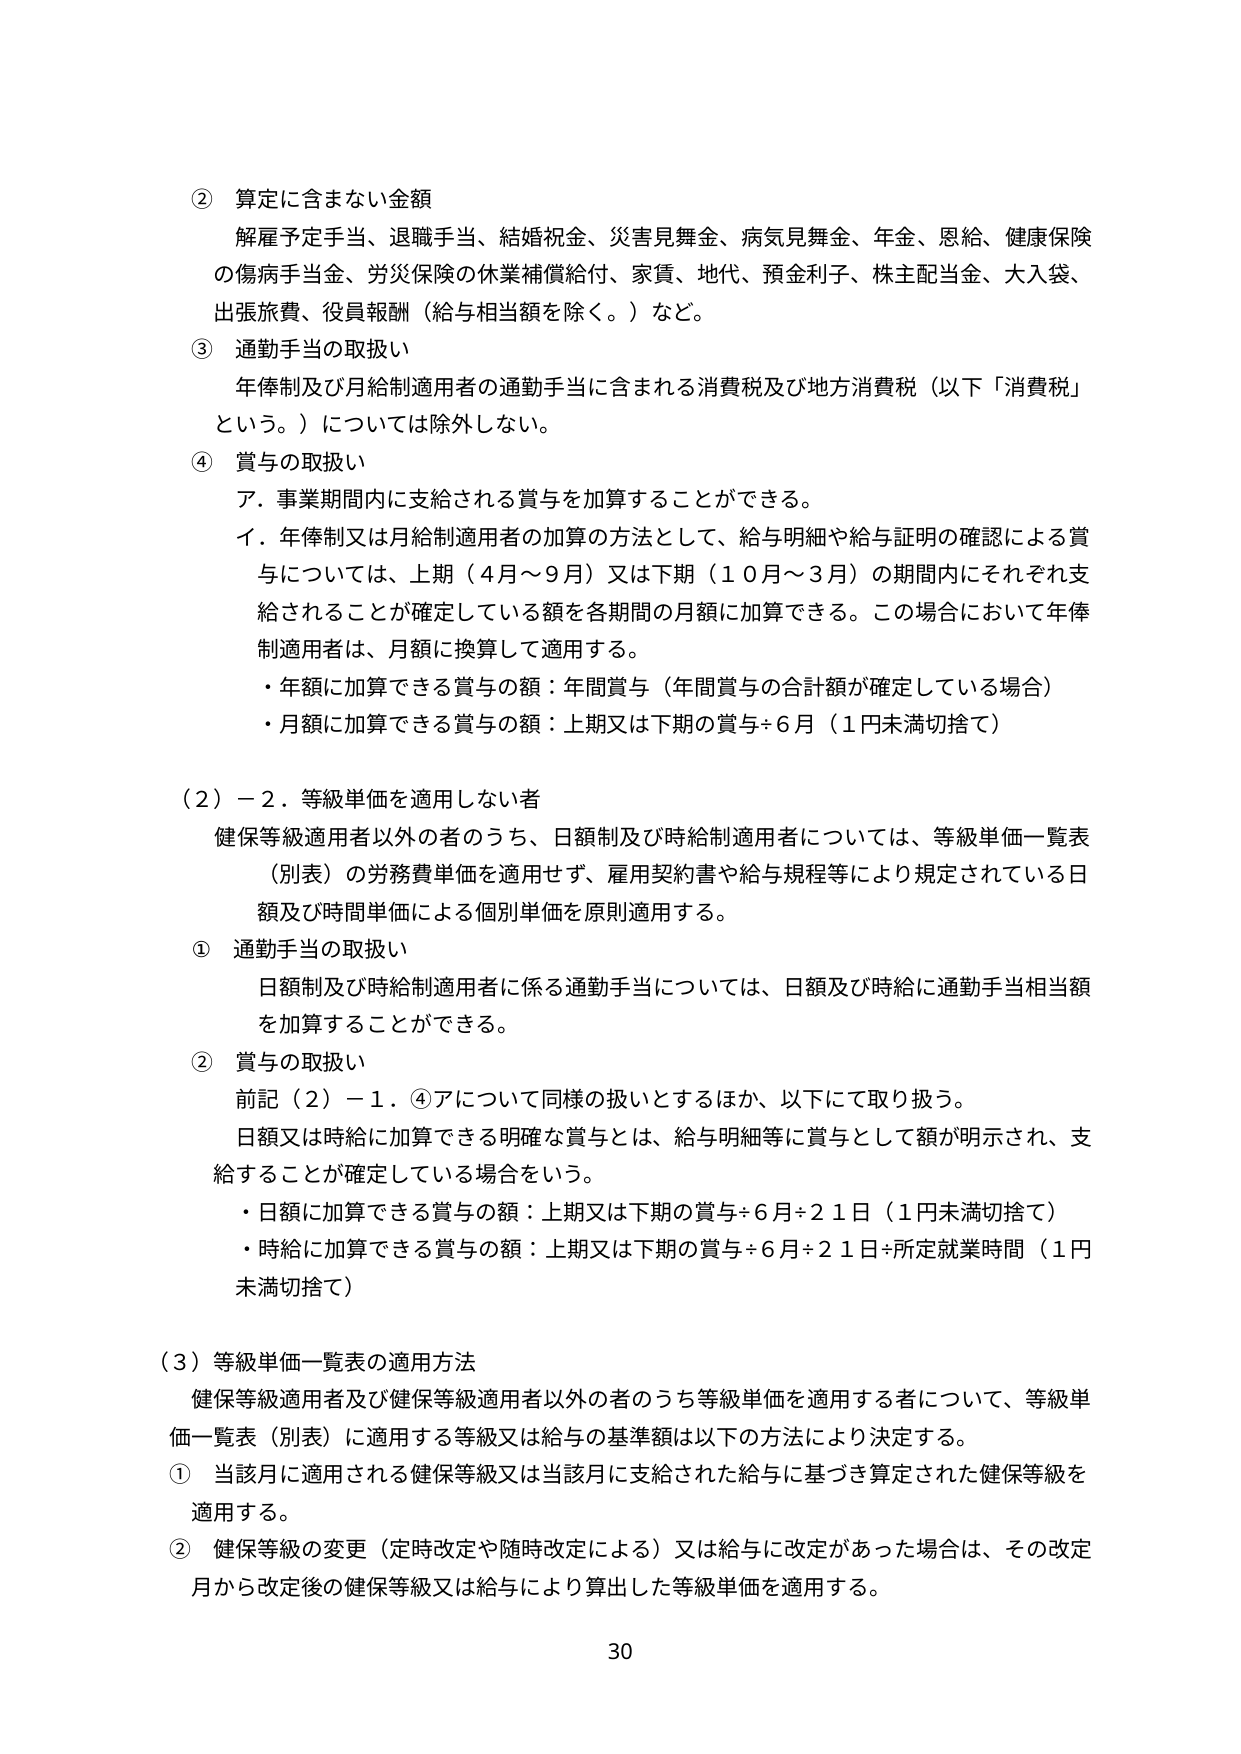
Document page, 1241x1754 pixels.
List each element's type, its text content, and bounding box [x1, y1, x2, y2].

text ④ 賞与の取扱い [169, 442, 1092, 479]
text ・時給に加算できる賞与の額：上期又は下期の賞与÷６月÷２１日÷所定就業時間（１円未満切捨て） [148, 1229, 1092, 1304]
text 前記（２）－１．④アについて同様の扱いとするほか、以下にて取り扱う。 [148, 1079, 1092, 1117]
text ・日額に加算できる賞与の額：上期又は下期の賞与÷６月÷２１日（１円未満切捨て） [148, 1192, 1092, 1229]
text 年俸制及び月給制適用者の通勤手当に含まれる消費税及び地方消費税（以下「消費税」という。）については除外しない。 [169, 367, 1092, 442]
text ・月額に加算できる賞与の額：上期又は下期の賞与÷６月（１円未満切捨て） [169, 704, 1092, 742]
text ① 当該月に適用される健保等級又は当該月に支給された給与に基づき算定された健保等級を適用する。 [148, 1454, 1092, 1529]
text ① 通勤手当の取扱い [191, 929, 1092, 967]
text 日額制及び時給制適用者に係る通勤手当については、日額及び時給に通勤手当相当額を加算することができる。 [213, 967, 1092, 1042]
text 解雇予定手当、退職手当、結婚祝金、災害見舞金、病気見舞金、年金、恩給、健康保険の傷病手当金、労災保険の休業補償給付、家賃、地代、預金利子、株主配当金、大入袋、出張旅費、役員報酬（給与相当額を除く。）など。 [169, 217, 1092, 329]
text ③ 通勤手当の取扱い [169, 329, 1092, 367]
text ② 賞与の取扱い [148, 1042, 1092, 1079]
text （２）－２．等級単価を適用しない者 [169, 779, 1092, 817]
text ② 健保等級の変更（定時改定や随時改定による）又は給与に改定があった場合は、その改定月から改定後の健保等級又は給与により算出した等級単価を適用する。 [148, 1529, 1092, 1604]
text ・年額に加算できる賞与の額：年間賞与（年間賞与の合計額が確定している場合） [169, 667, 1092, 704]
text 健保等級適用者及び健保等級適用者以外の者のうち等級単価を適用する者について、等級単価一覧表（別表）に適用する等級又は給与の基準額は以下の方法により決定する。 [148, 1379, 1092, 1454]
text ② 算定に含まない金額 [169, 179, 1092, 217]
text 日額又は時給に加算できる明確な賞与とは、給与明細等に賞与として額が明示され、支給することが確定している場合をいう。 [148, 1117, 1092, 1192]
text ア．事業期間内に支給される賞与を加算することができる。 [169, 479, 1092, 517]
text イ．年俸制又は月給制適用者の加算の方法として、給与明細や給与証明の確認による賞与については、上期（４月～９月）又は下期（１０月～３月）の期間内にそれぞれ支給されることが確定している額を各期間の月額に加算できる。この場合において年俸制適用者は、月額に換算して適用する。 [169, 517, 1092, 667]
text 健保等級適用者以外の者のうち、日額制及び時給制適用者については、等級単価一覧表（別表）の労務費単価を適用せず、雇用契約書や給与規程等により規定されている日額及び時間単価による個別単価を原則適用する。 [169, 817, 1092, 929]
text （３）等級単価一覧表の適用方法 [148, 1342, 1092, 1379]
